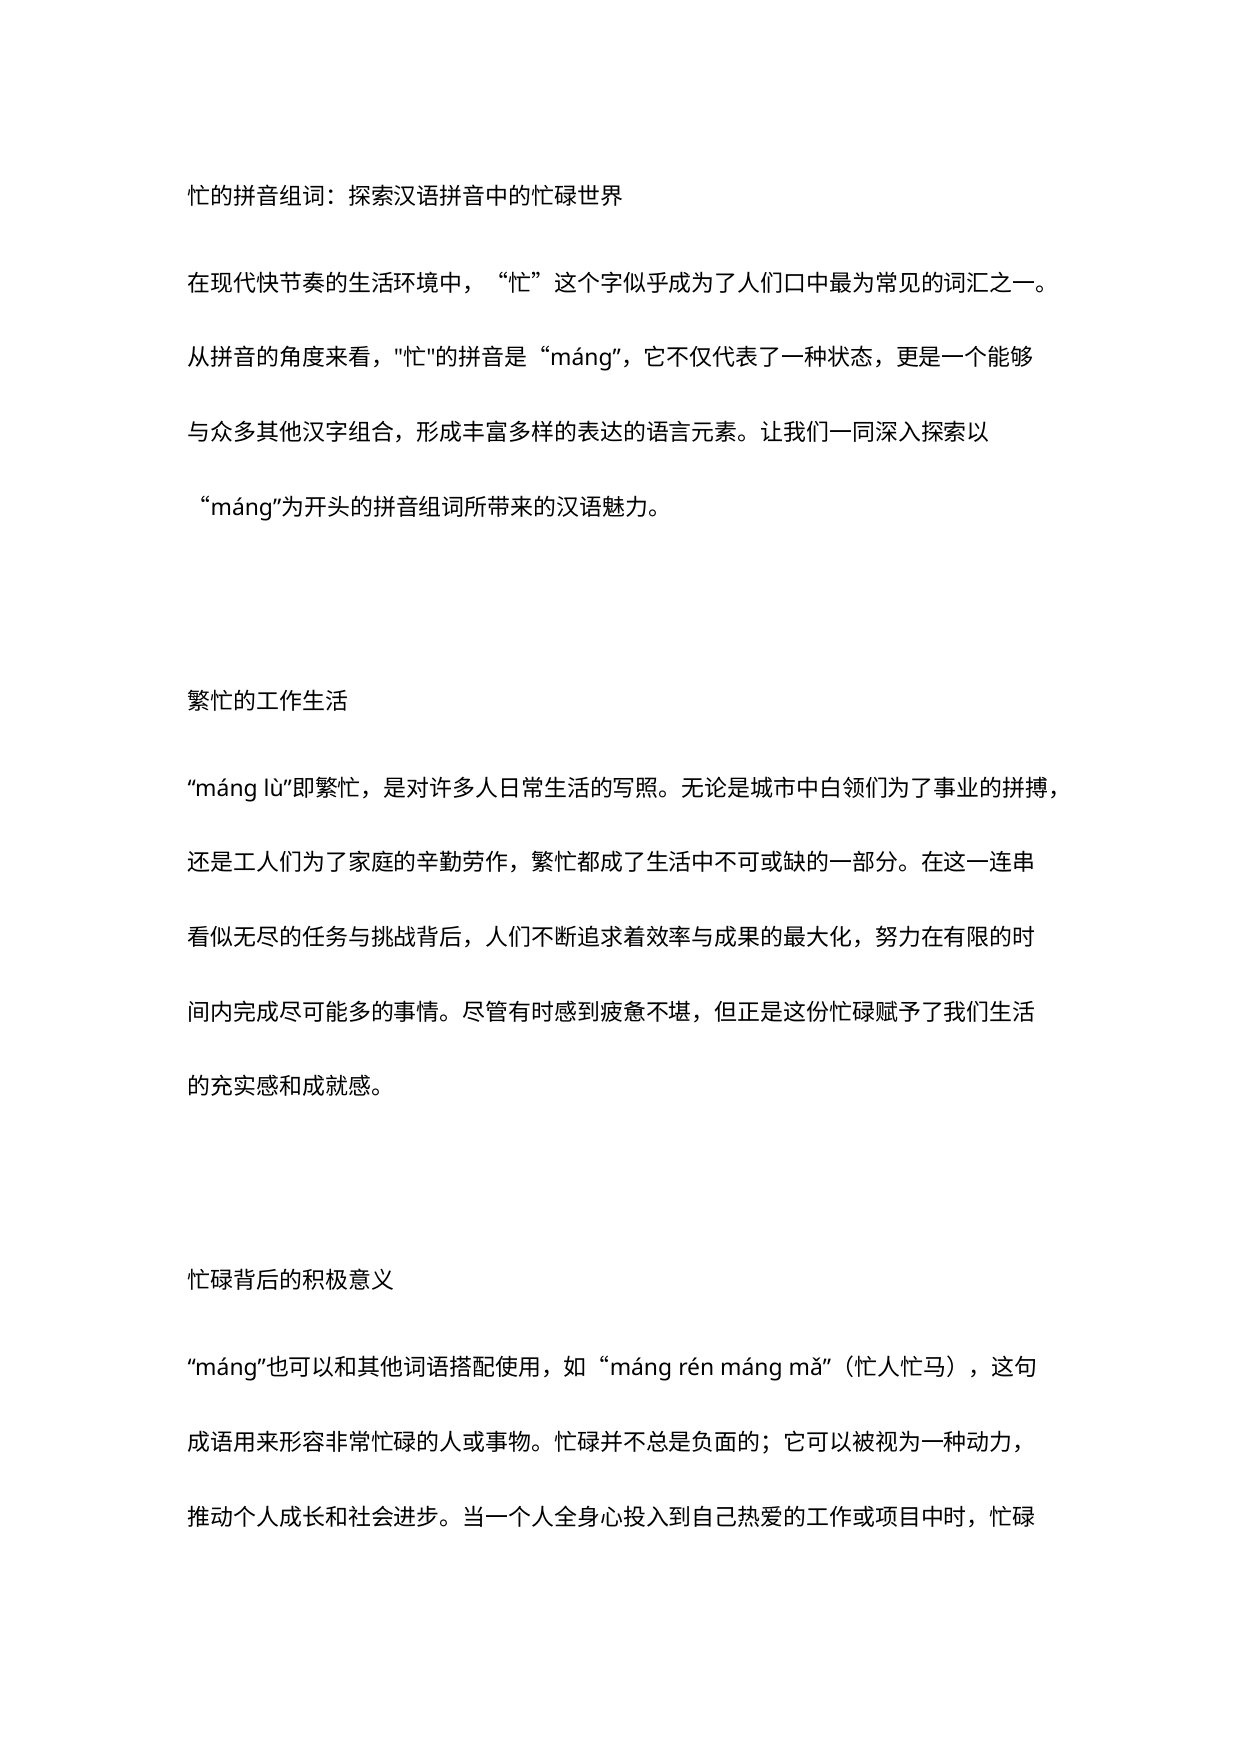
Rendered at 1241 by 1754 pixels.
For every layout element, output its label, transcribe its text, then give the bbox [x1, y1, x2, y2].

text “máng lù”即繁忙，是对许多人日常生活的写照。无论是城市中白领们为了事业的拼搏，还是工人们为了家庭的辛勤劳作，繁忙都成了生活中不可或缺的一部分。在这一连串看似无尽的任务与挑战背后，人们不断追求着效率与成果的最大化，努力在有限的时间内完成尽可能多的事情。尽管有时感到疲惫不堪，但正是这份忙碌赋予了我们生活的充实感和成就感。 [187, 753, 1053, 1117]
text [187, 1333, 1053, 1547]
text 繁忙的工作生活 [187, 667, 1053, 732]
text 忙的拼音组词：探索汉语拼音中的忙碌世界 [187, 162, 1053, 227]
text 在现代快节奏的生活环境中，“忙”这个字似乎成为了人们口中最为常见的词汇之一。从拼音的角度来看，"忙"的拼音是“máng”，它不仅代表了一种状态，更是一个能够与众多其他汉字组合，形成丰富多样的表达的语言元素。让我们一同深入探索以“máng”为开头的拼音组词所带来的汉语魅力。 [187, 248, 1053, 538]
text 忙碌背后的积极意义 [187, 1247, 1053, 1312]
